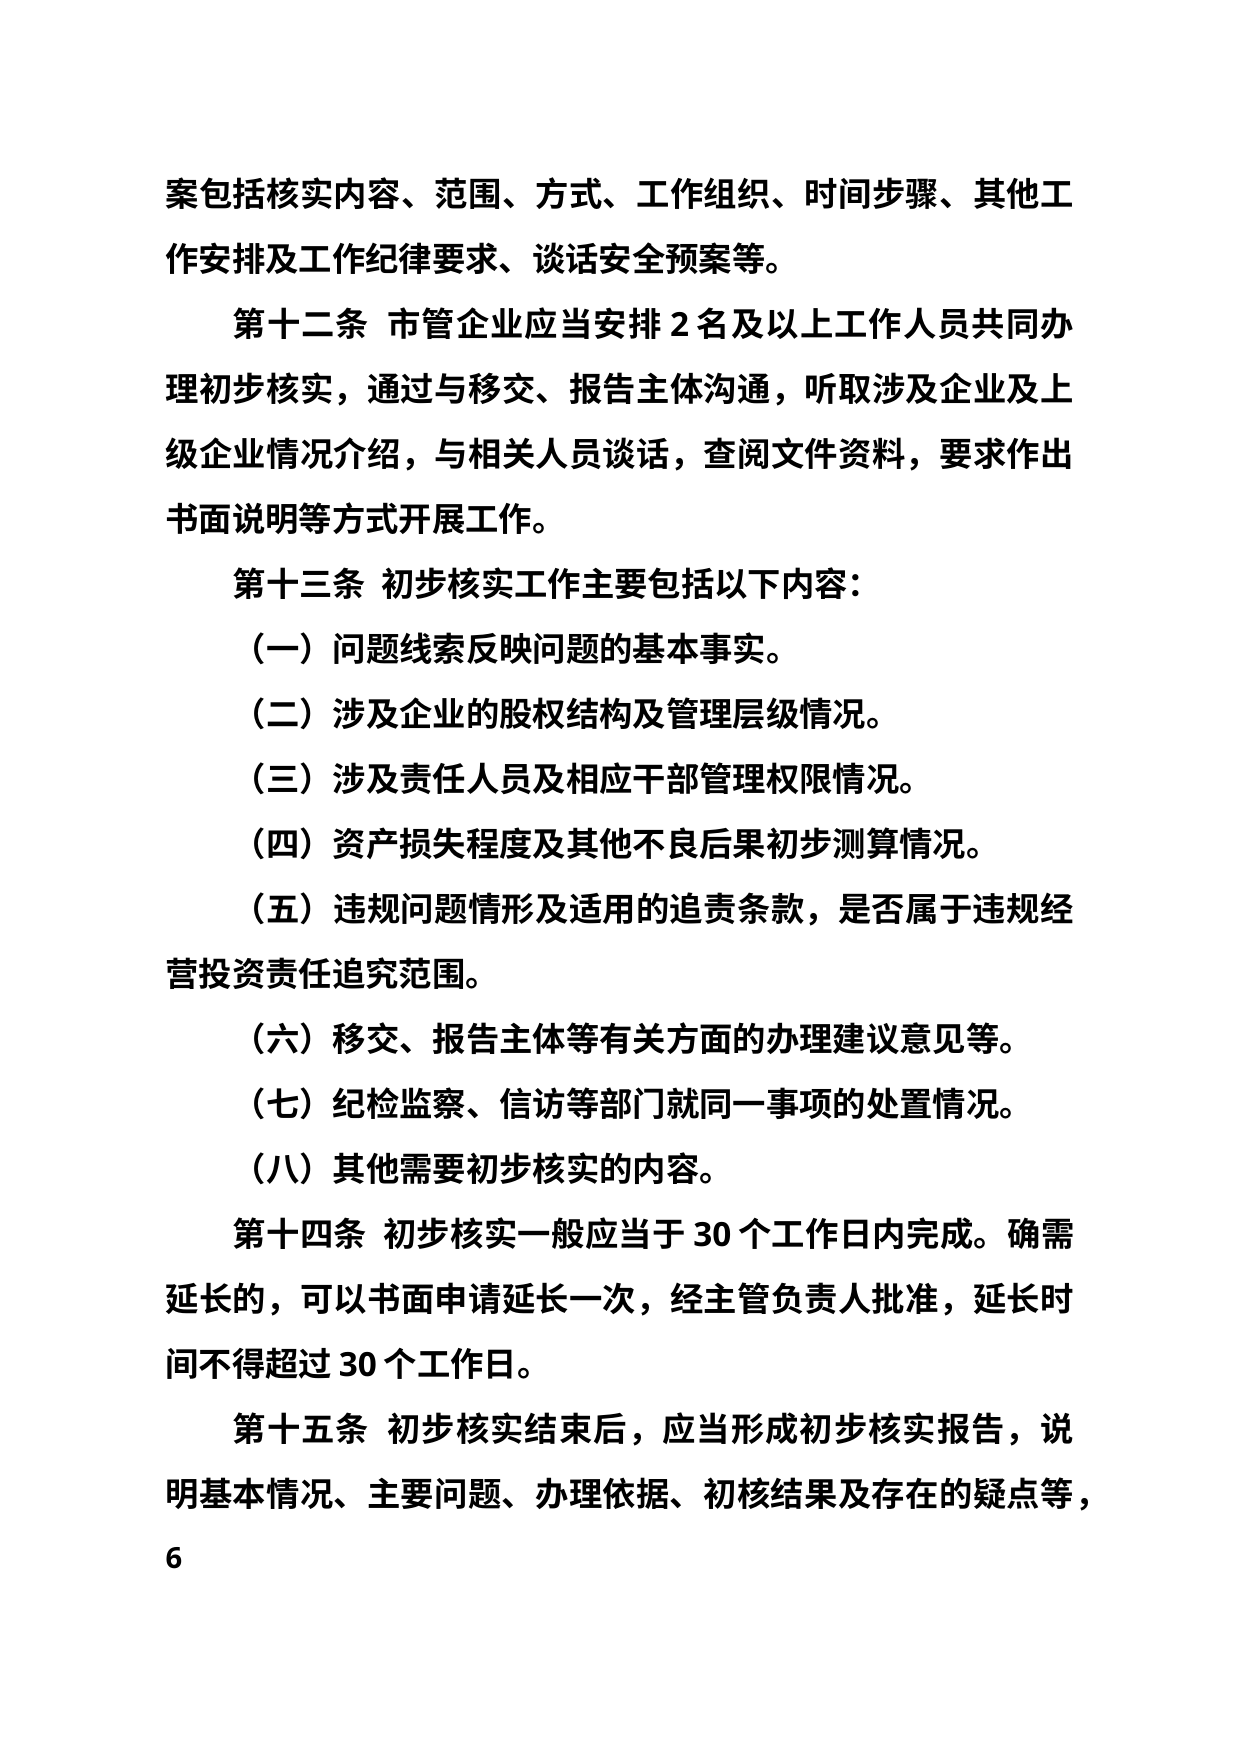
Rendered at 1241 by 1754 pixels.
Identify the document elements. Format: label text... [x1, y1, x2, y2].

text （六）移交、报告主体等有关方面的办理建议意见等。 [165, 1005, 1075, 1070]
text （五）违规问题情形及适用的追责条款，是否属于违规经营投资责任追究范围。 [165, 875, 1075, 1005]
text （三）涉及责任人员及相应干部管理权限情况。 [165, 745, 1075, 810]
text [165, 1395, 1075, 1525]
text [165, 160, 1075, 290]
text （七）纪检监察、信访等部门就同一事项的处置情况。 [165, 1070, 1075, 1135]
text （一）问题线索反映问题的基本事实。 [165, 615, 1075, 680]
text （八）其他需要初步核实的内容。 [165, 1135, 1075, 1200]
text 第十二条 市管企业应当安排2名及以上工作人员共同办理初步核实，通过与移交、报告主体沟通，听取涉及企业及上级企业情况介绍，与相关人员谈话，查阅文件资料，要求作出书面说明等方式开展工作。 [165, 290, 1075, 550]
text 第十四条 初步核实一般应当于30个工作日内完成。确需延长的，可以书面申请延长一次，经主管负责人批准，延长时间不得超过30个工作日。 [165, 1200, 1075, 1395]
text （二）涉及企业的股权结构及管理层级情况。 [165, 680, 1075, 745]
text （四）资产损失程度及其他不良后果初步测算情况。 [165, 810, 1075, 875]
text 第十三条 初步核实工作主要包括以下内容： [165, 550, 1075, 615]
